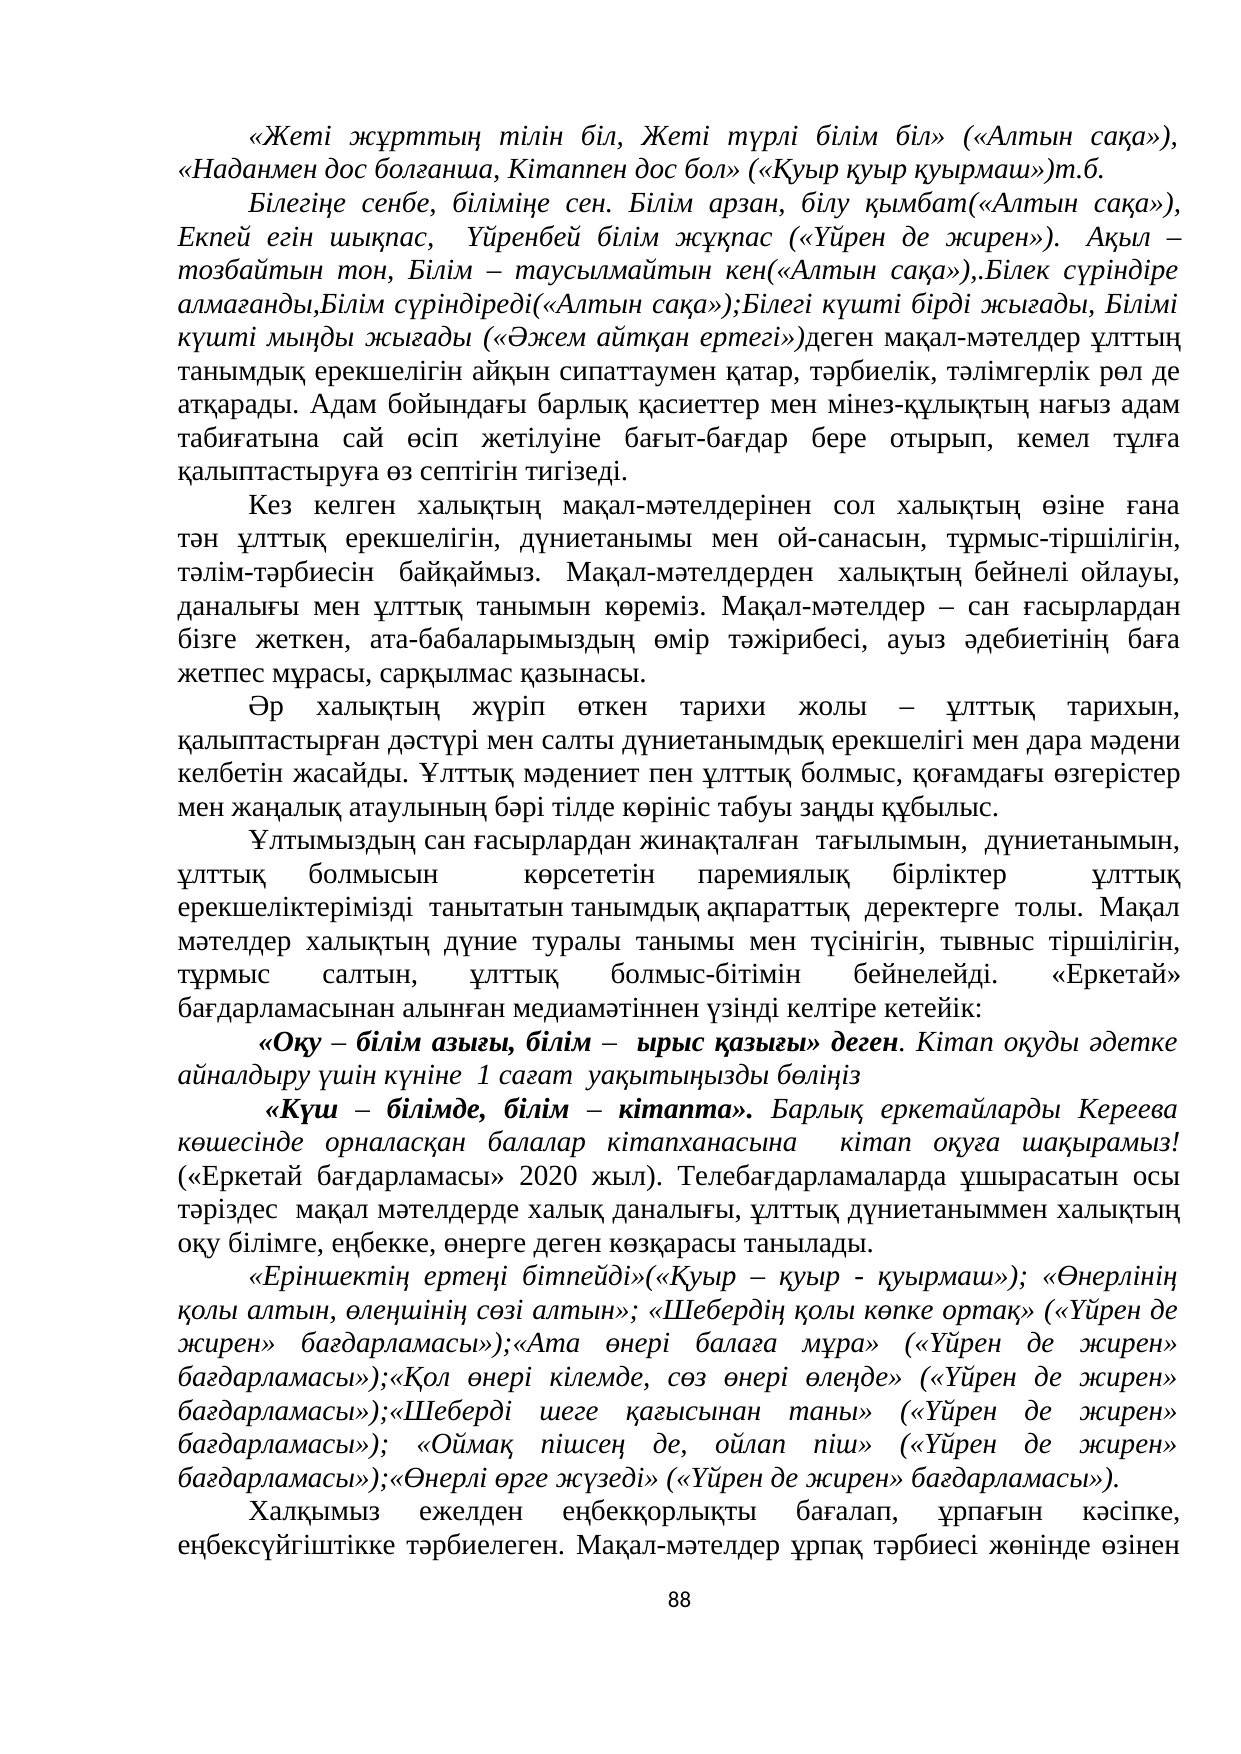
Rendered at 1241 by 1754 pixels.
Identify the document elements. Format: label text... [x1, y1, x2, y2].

text Кез келген халықтың мақал-мәтелдерінен сол халықтың өзіне ғана тән ұлттық ерекшелігін, дүниетанымы мен ой-санасын, тұрмыс-тіршілігін, тәлім-тәрбиесін байқаймыз. Мақал-мәтелдерден халықтың бейнелі ойлауы, даналығы мен ұлттық танымын көреміз. Мақал-мәтелдер – сан ғасырлардан бізге жеткен, ата-бабаларымыздың өмір тәжірибесі, ауыз әдебиетінің баға жетпес мұрасы, сарқылмас қазынасы. [177, 487, 1181, 688]
text Білегіңе сенбе, біліміңе сен. Білім арзан, білу қымбат(«Алтын сақа»), Екпей егін шықпас, Үйренбей білім жұқпас («Үйрен де жирен»). Ақыл – тозбайтын тон, Білім – таусылмайтын кен(«Алтын сақа»),.Білек сүріндіре алмағанды,Білім сүріндіреді(«Алтын сақа»);Білегі күшті бірді жығады, Білімі күшті мыңды жығады («Әжем айтқан ертегі»)деген мақал-мәтелдер ұлттың танымдық ерекшелігін айқын сипаттаумен қатар, тәрбиелік, тәлімгерлік рөл де атқарады. Адам бойындағы барлық қасиеттер мен мінез-құлықтың нағыз адам табиғатына сай өсіп жетілуіне бағыт-бағдар бере отырып, кемел тұлға қалыптастыруға өз септігін тигізеді. [177, 185, 1181, 487]
text «Күш – білімде, білім – кітапта». Барлық еркетайларды Кереева көшесінде орналасқан балалар кітапханасына кітап оқуға шақырамыз! («Еркетай бағдарламасы» 2020 жыл). Телебағдарламаларда ұшырасатын осы тәріздес мақал мәтелдерде халық даналығы, ұлттық дүниетаныммен халықтың оқу білімге, еңбекке, өнерге деген көзқарасы танылады. [177, 1091, 1181, 1258]
text «Оқу – білім азығы, білім – ырыс қазығы» деген. Кітап оқуды әдетке айналдыру үшін күніне 1 сағат уақытыңызды бөліңіз [177, 1024, 1181, 1091]
text Ұлтымыздың сан ғасырлардан жинақталған тағылымын, дүниетанымын, ұлттық болмысын көрсететін паремиялық бірліктер ұлттық ерекшеліктерімізді танытатын танымдық ақпараттық деректерге толы. Мақал мәтелдер халықтың дүние туралы танымы мен түсінігін, тывныс тіршілігін, тұрмыс салтын, ұлттық болмыс-бітімін бейнелейді. «Еркетай» бағдарламасынан алынған медиамәтіннен үзінді келтіре кетейік: [177, 822, 1181, 1024]
text «Жеті жұрттың тілін біл, Жеті түрлі білім біл» («Алтын сақа»), «Наданмен дос болғанша, Кітаппен дос бол» («Қуыр қуыр қуырмаш»)т.б. [177, 118, 1181, 185]
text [177, 1493, 1181, 1560]
text «Еріншектің ертеңі бітпейді»(«Қуыр – қуыр - қуырмаш»); «Өнерлінің қолы алтын, өлеңшінің сөзі алтын»; «Шебердің қолы көпке ортақ» («Үйрен де жирен» бағдарламасы»);«Ата өнері балаға мұра» («Үйрен де жирен» бағдарламасы»);«Қол өнері кілемде, сөз өнері өлеңде» («Үйрен де жирен» бағдарламасы»);«Шеберді шеге қағысынан таны» («Үйрен де жирен» бағдарламасы»); «Оймақ пішсең де, ойлап піш» («Үйрен де жирен» бағдарламасы»);«Өнерлі өрге жүзеді» («Үйрен де жирен» бағдарламасы»). [177, 1258, 1181, 1493]
text Әр халықтың жүріп өткен тарихи жолы – ұлттық тарихын, қалыптастырған дәстүрі мен салты дүниетанымдық ерекшелігі мен дара мәдени келбетін жасайды. Ұлттық мәдениет пен ұлттық болмыс, қоғамдағы өзгерістер мен жаңалық атаулының бәрі тілде көрініс табуы заңды құбылыс. [177, 688, 1181, 822]
